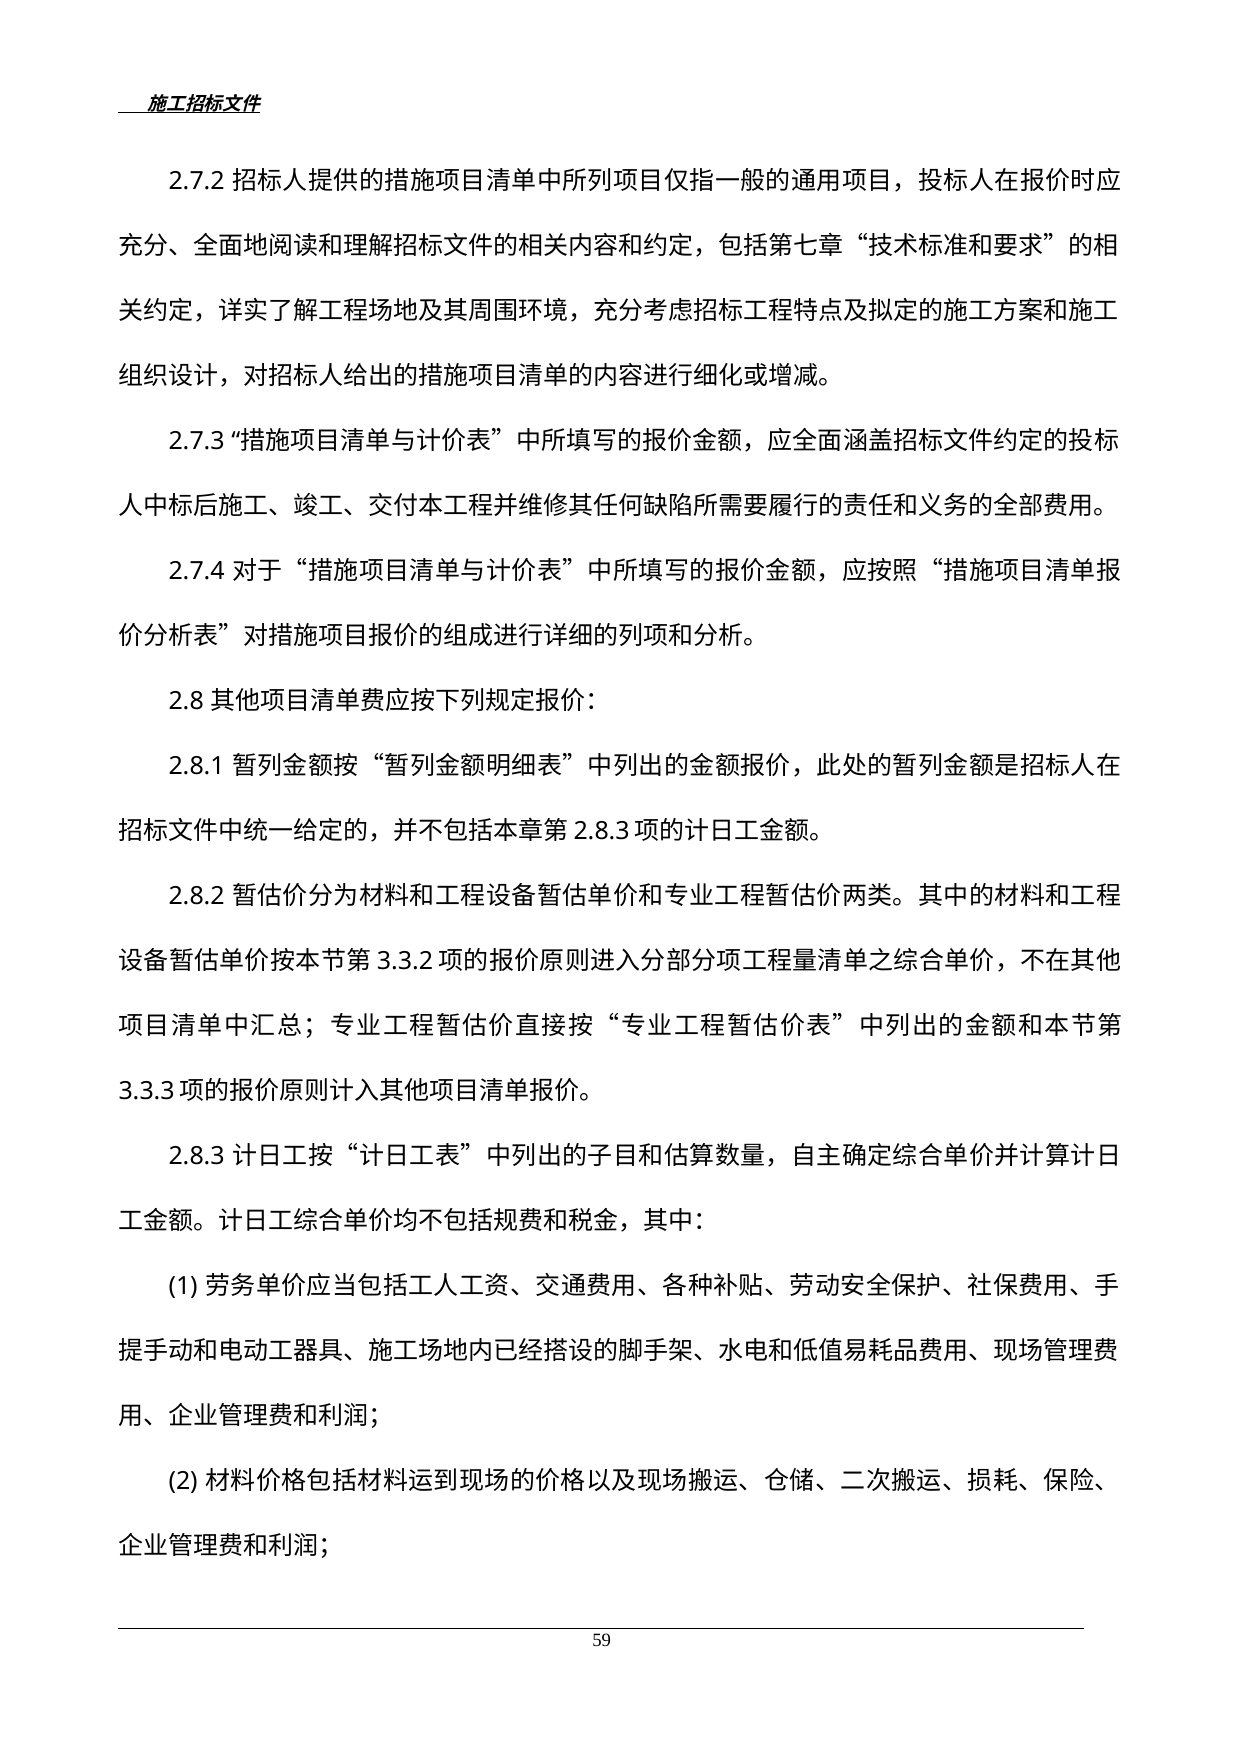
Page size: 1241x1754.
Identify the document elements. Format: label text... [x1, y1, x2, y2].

text 2.7.3 “措施项目清单与计价表”中所填写的报价金额，应全面涵盖招标文件约定的投标人中标后施工、竣工、交付本工程并维修其任何缺陷所需要履行的责任和义务的全部费用。 [118, 406, 1122, 536]
text 2.7.2 招标人提供的措施项目清单中所列项目仅指一般的通用项目，投标人在报价时应充分、全面地阅读和理解招标文件的相关内容和约定，包括第七章“技术标准和要求”的相关约定，详实了解工程场地及其周围环境，充分考虑招标工程特点及拟定的施工方案和施工组织设计，对招标人给出的措施项目清单的内容进行细化或增减。 [118, 146, 1122, 406]
text 2.8.1 暂列金额按“暂列金额明细表”中列出的金额报价，此处的暂列金额是招标人在招标文件中统一给定的，并不包括本章第2.8.3项的计日工金额。 [118, 731, 1122, 861]
text 2.7.4 对于“措施项目清单与计价表”中所填写的报价金额，应按照“措施项目清单报价分析表”对措施项目报价的组成进行详细的列项和分析。 [118, 536, 1122, 666]
text (2) 材料价格包括材料运到现场的价格以及现场搬运、仓储、二次搬运、损耗、保险、企业管理费和利润； [118, 1446, 1122, 1576]
text 2.8.3 计日工按“计日工表”中列出的子目和估算数量，自主确定综合单价并计算计日工金额。计日工综合单价均不包括规费和税金，其中： [118, 1121, 1122, 1251]
text (1) 劳务单价应当包括工人工资、交通费用、各种补贴、劳动安全保护、社保费用、手提手动和电动工器具、施工场地内已经搭设的脚手架、水电和低值易耗品费用、现场管理费用、企业管理费和利润； [118, 1251, 1122, 1446]
text 2.8 其他项目清单费应按下列规定报价： [118, 666, 1122, 731]
text 2.8.2 暂估价分为材料和工程设备暂估单价和专业工程暂估价两类。其中的材料和工程设备暂估单价按本节第3.3.2项的报价原则进入分部分项工程量清单之综合单价，不在其他项目清单中汇总；专业工程暂估价直接按“专业工程暂估价表”中列出的金额和本节第3.3.3项的报价原则计入其他项目清单报价。 [118, 861, 1122, 1121]
